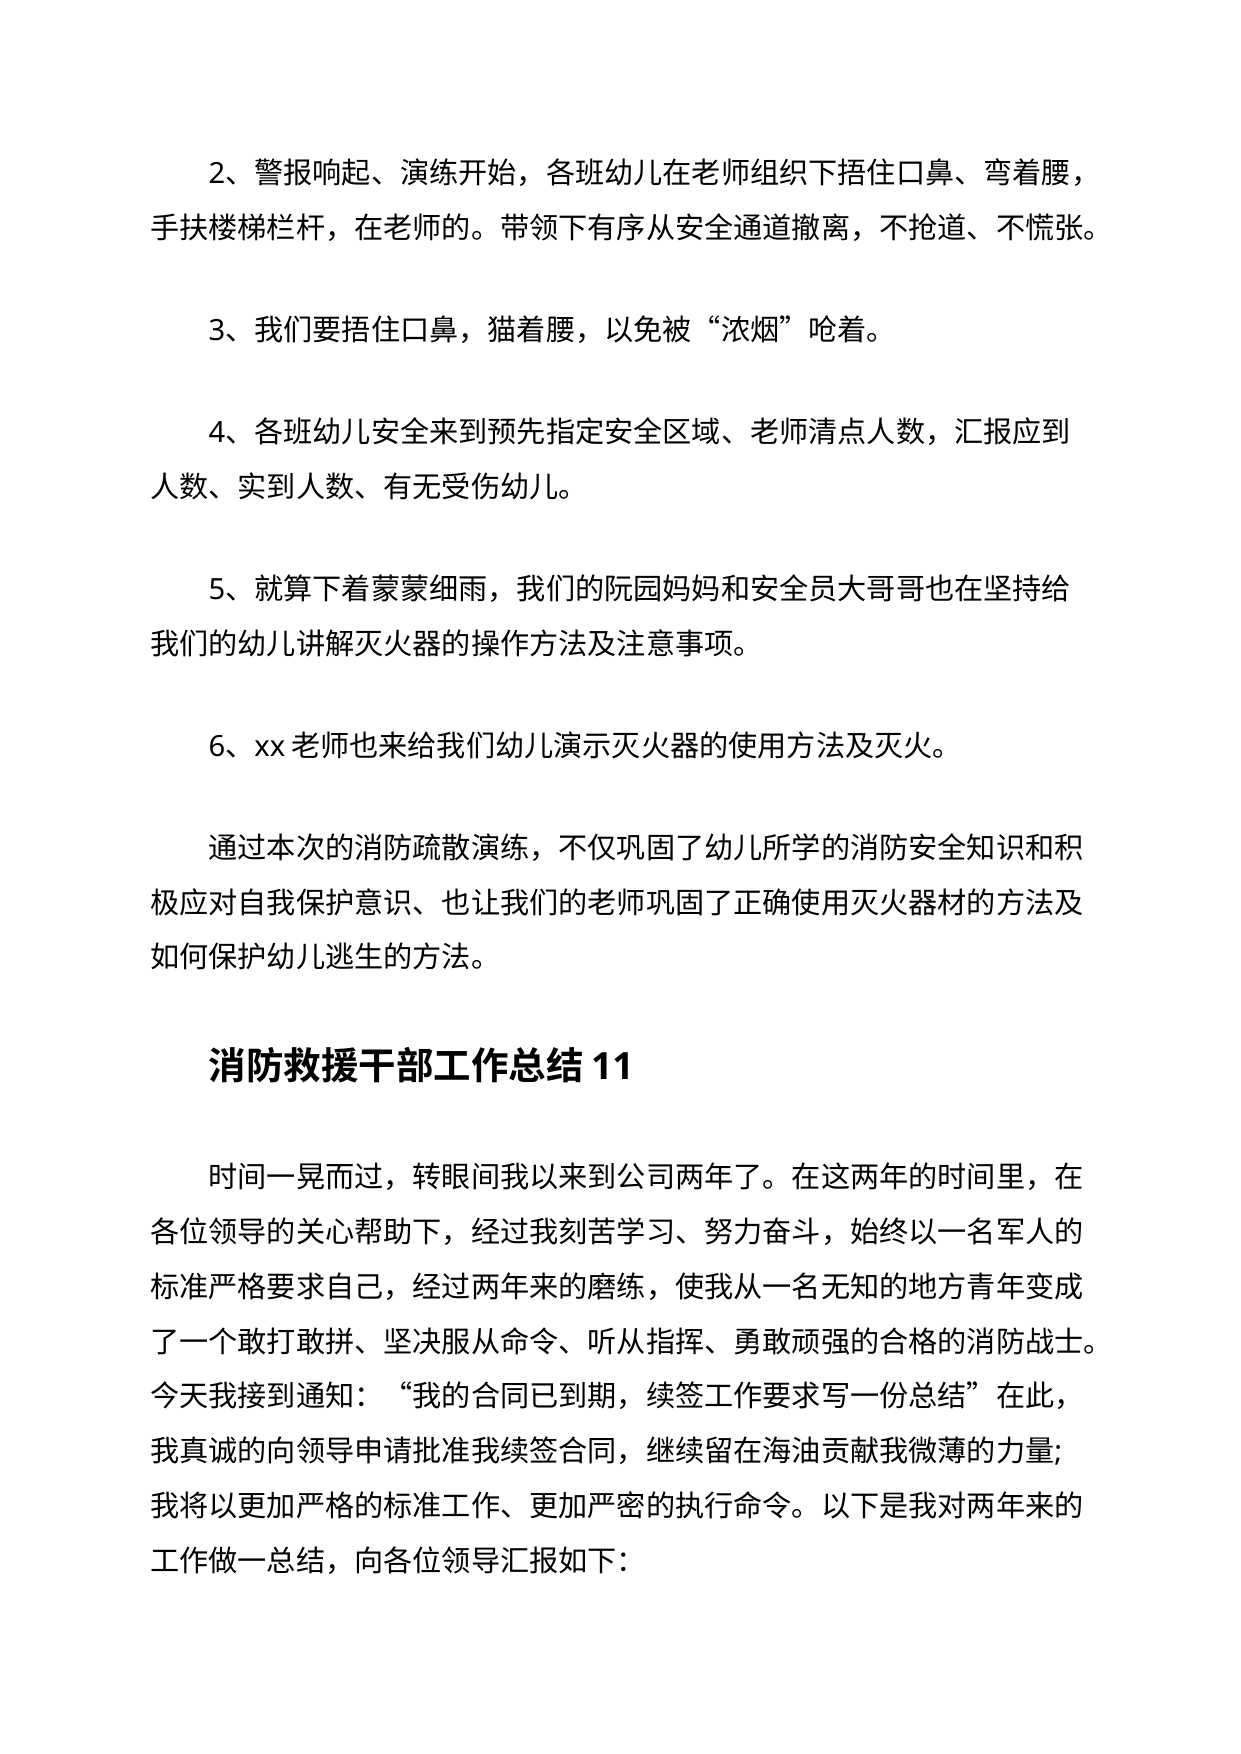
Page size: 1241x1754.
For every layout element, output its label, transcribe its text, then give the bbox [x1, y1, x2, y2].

text 通过本次的消防疏散演练，不仅巩固了幼儿所学的消防安全知识和积极应对自我保护意识、也让我们的老师巩固了正确使用灭火器材的方法及如何保护幼儿逃生的方法。 [150, 824, 1090, 976]
text 6、xx老师也来给我们幼儿演示灭火器的使用方法及灭火。 [150, 722, 1090, 765]
text 5、就算下着蒙蒙细雨，我们的阮园妈妈和安全员大哥哥也在坚持给我们的幼儿讲解灭火器的操作方法及注意事项。 [150, 566, 1090, 663]
text 4、各班幼儿安全来到预先指定安全区域、老师清点人数，汇报应到人数、实到人数、有无受伤幼儿。 [150, 409, 1090, 506]
text 2、警报响起、演练开始，各班幼儿在老师组织下捂住口鼻、弯着腰，手扶楼梯栏杆，在老师的。带领下有序从安全通道撤离，不抢道、不慌张。 [150, 150, 1090, 247]
text 时间一晃而过，转眼间我以来到公司两年了。在这两年的时间里，在各位领导的关心帮助下，经过我刻苦学习、努力奋斗，始终以一名军人的标准严格要求自己，经过两年来的磨练，使我从一名无知的地方青年变成了一个敢打敢拼、坚决服从命令、听从指挥、勇敢顽强的合格的消防战士。今天我接到通知：“我的合同已到期，续签工作要求写一份总结”在此，我真诚的向领导申请批准我续签合同，继续留在海油贡献我微薄的力量;我将以更加严格的标准工作、更加严密的执行命令。以下是我对两年来的工作做一总结，向各位领导汇报如下： [150, 1153, 1090, 1580]
text 消防救援干部工作总结11 [150, 1036, 1090, 1090]
text 3、我们要捂住口鼻，猫着腰，以免被“浓烟”呛着。 [150, 307, 1090, 349]
